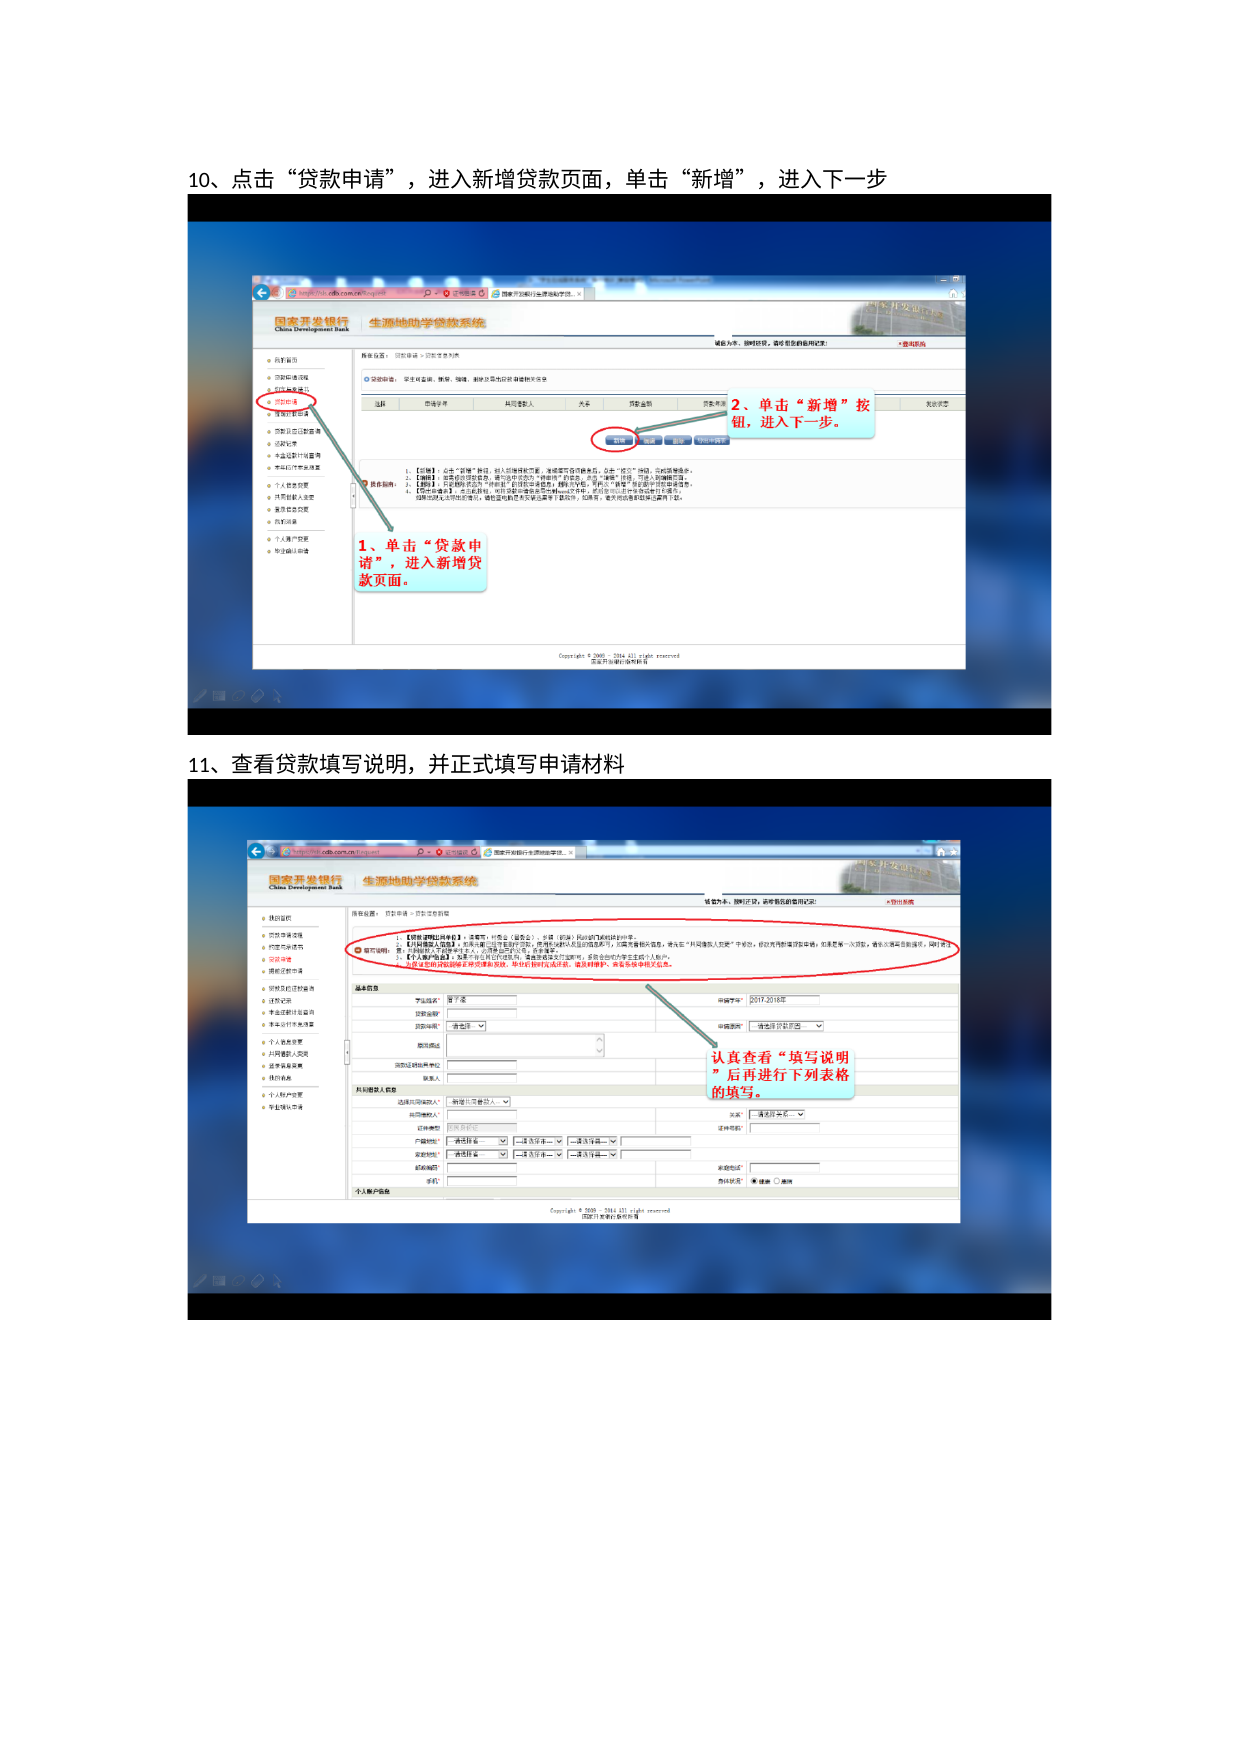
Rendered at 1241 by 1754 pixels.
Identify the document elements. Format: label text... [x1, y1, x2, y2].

text 11、查看贷款填写说明，并正式填写申请材料 [187, 747, 1053, 779]
text 10、点击“贷款申请”，进入新增贷款页面，单击“新增”，进入下一步 [187, 162, 1053, 194]
picture [187, 779, 1052, 1320]
picture [187, 194, 1052, 735]
